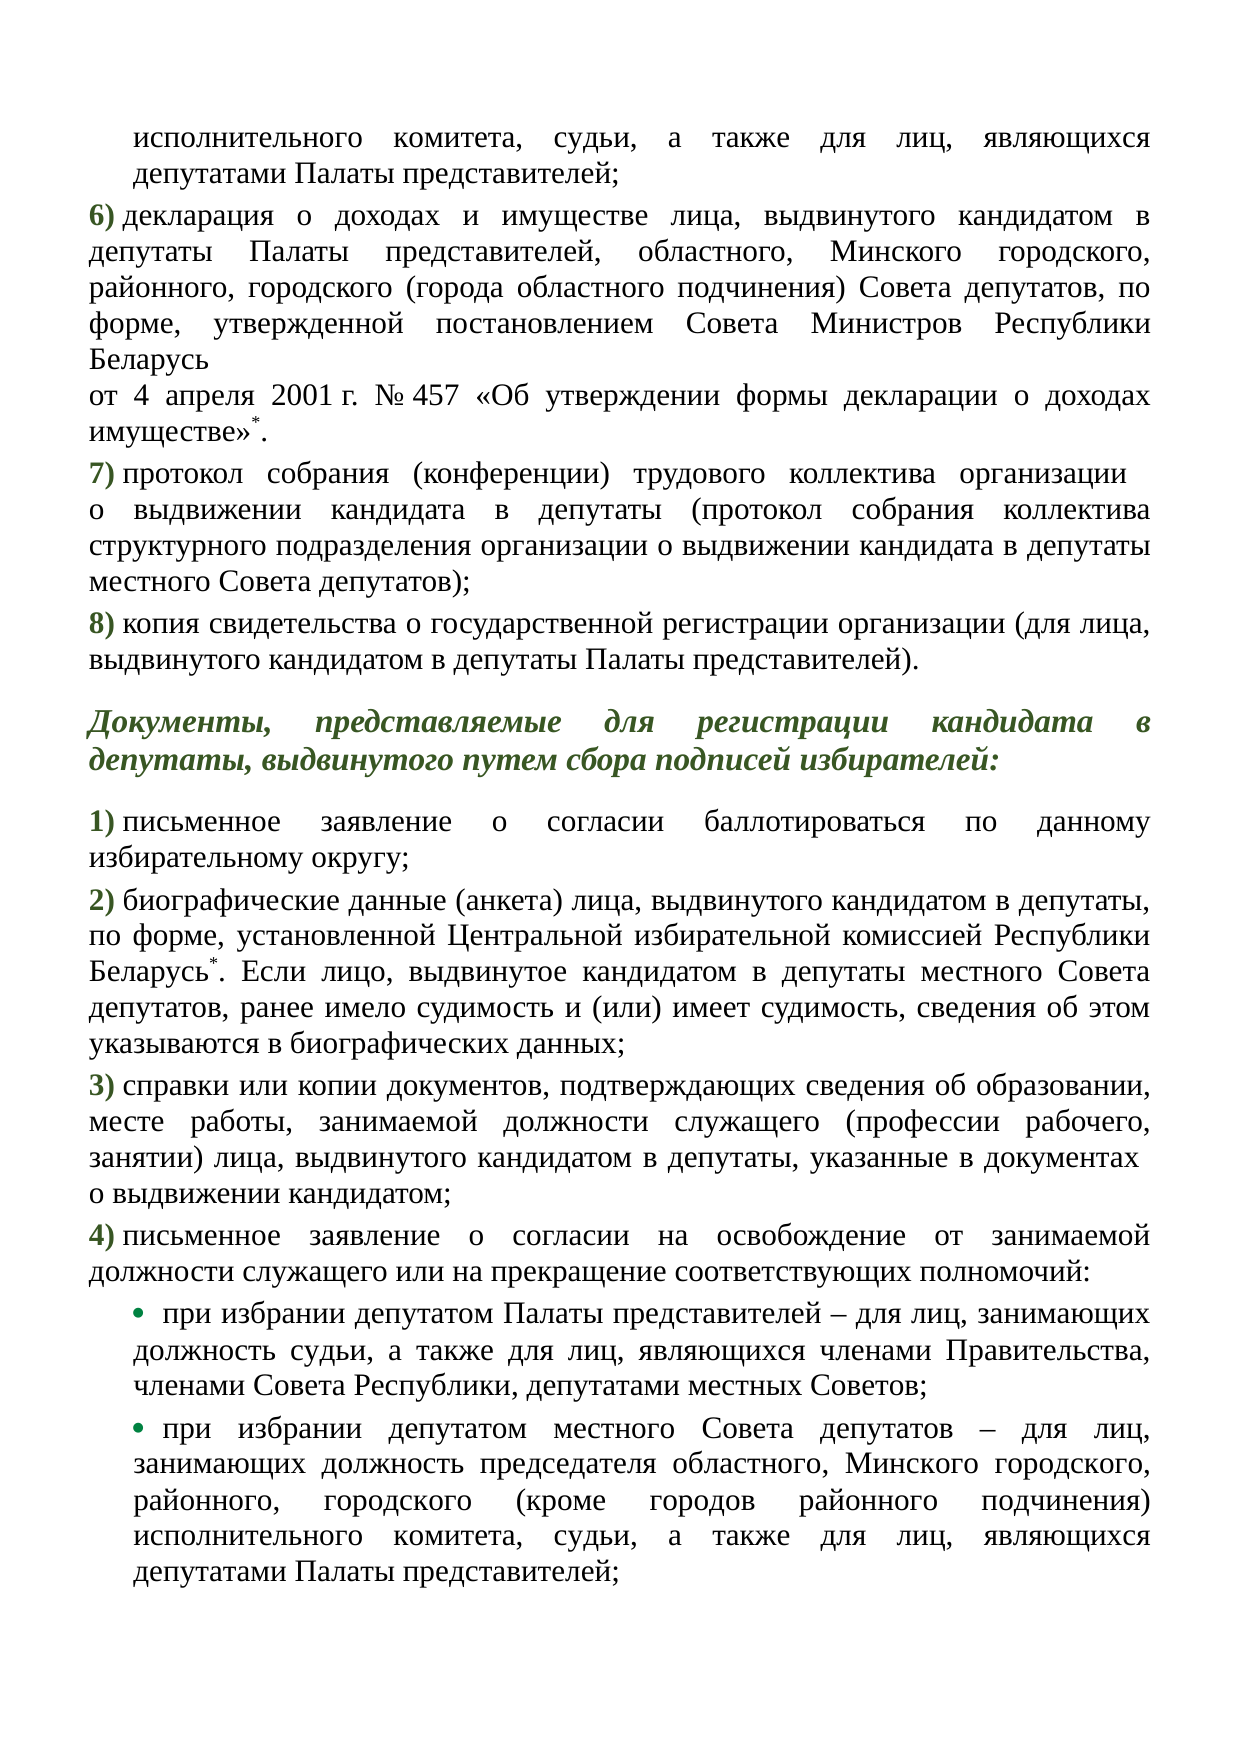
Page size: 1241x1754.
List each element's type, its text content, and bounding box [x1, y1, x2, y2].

text 6) декларация о доходах и имуществе лица, выдвинутого кандидатом в депутаты Палаты представителей, областного, Минского городского, районного, городского (города областного подчинения) Совета депутатов, по форме, утвержденной постановлением Совета Министров Республики Беларусь от 4 апреля 2001 г. № 457 «Об утверждении формы декларации о доходах имуществе»*. [89, 196, 1152, 448]
text 7) протокол собрания (конференции) трудового коллектива организации о выдвижении кандидата в депутаты (протокол собрания коллектива структурного подразделения организации о выдвижении кандидата в депутаты местного Совета депутатов); [89, 454, 1152, 598]
text 4) письменное заявление о согласии на освобождение от занимаемой должности служащего или на прекращение соответствующих полномочий: [89, 1217, 1152, 1288]
text Документы, представляемые для регистрации кандидата в депутаты, выдвинутого путем сбора подписей избирателей: [89, 701, 1152, 778]
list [133, 118, 1152, 190]
text 3) справки или копии документов, подтверждающих сведения об образовании, месте работы, занимаемой должности служащего (профессии рабочего, занятии) лица, выдвинутого кандидатом в депутаты, указанные в документах о выдвижении кандидатом; [89, 1067, 1152, 1210]
text 2) биографические данные (анкета) лица, выдвинутого кандидатом в депутаты, по форме, установленной Центральной избирательной комиссией Республики Беларусь*. Если лицо, выдвинутое кандидатом в депутаты местного Совета депутатов, ранее имело судимость и (или) имеет судимость, сведения об этом указываются в биографических данных; [89, 881, 1152, 1060]
text 8) копия свидетельства о государственной регистрации организации (для лица, выдвинутого кандидатом в депутаты Палаты представителей). [89, 604, 1152, 676]
list при избрании депутатом Палаты представителей – для лиц, занимающих должность судьи, а также для лиц, являющихся членами Правительства, членами Совета Республики, депутатами местных Советов; [133, 1295, 1152, 1403]
text 1) письменное заявление о согласии баллотироваться по данному избирательному округу; [89, 803, 1152, 874]
